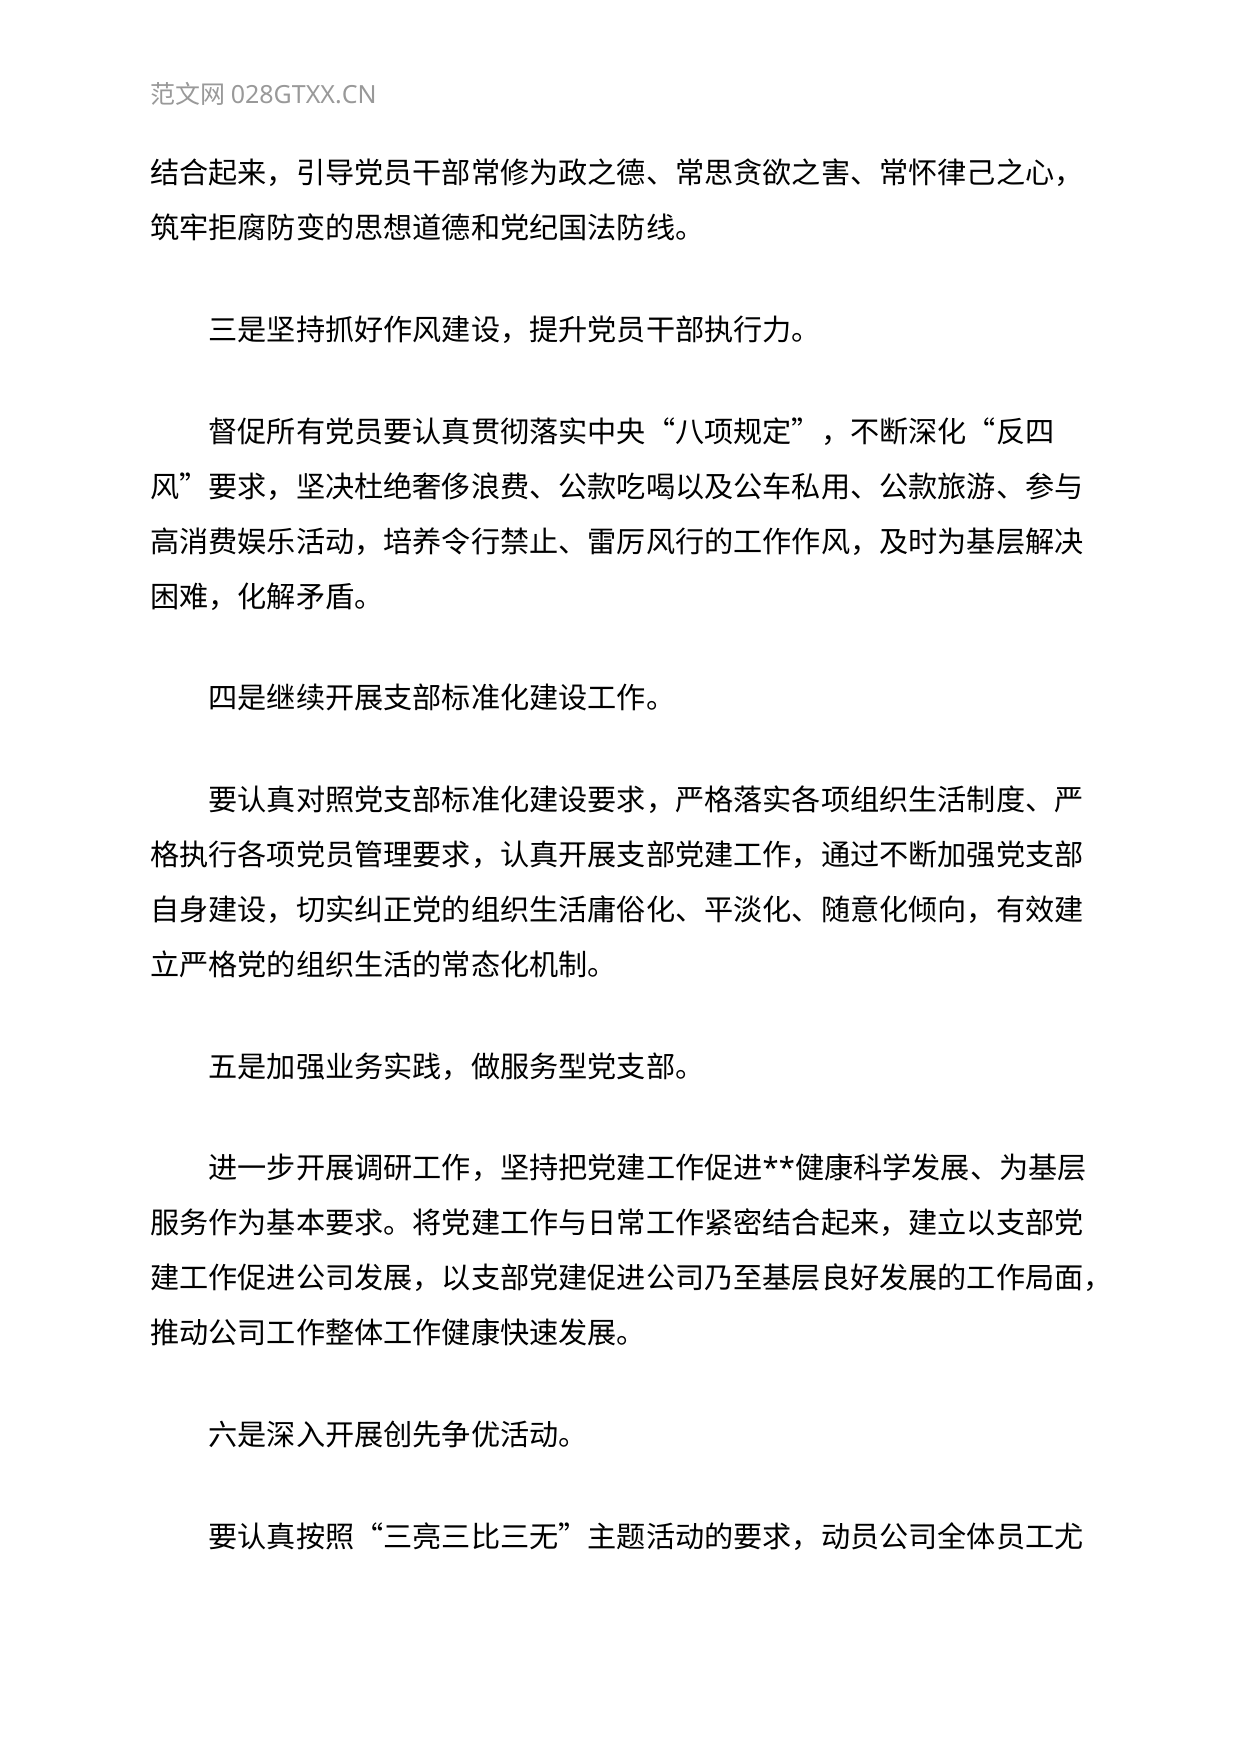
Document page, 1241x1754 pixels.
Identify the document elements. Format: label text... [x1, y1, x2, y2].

text 六是深入开展创先争优活动。 [150, 1411, 1090, 1454]
text 三是坚持抓好作风建设，提升党员干部执行力。 [150, 307, 1090, 349]
text 要认真对照党支部标准化建设要求，严格落实各项组织生活制度、严格执行各项党员管理要求，认真开展支部党建工作，通过不断加强党支部自身建设，切实纠正党的组织生活庸俗化、平淡化、随意化倾向，有效建立严格党的组织生活的常态化机制。 [150, 777, 1090, 984]
text 督促所有党员要认真贯彻落实中央“八项规定”，不断深化“反四风”要求，坚决杜绝奢侈浪费、公款吃喝以及公车私用、公款旅游、参与高消费娱乐活动，培养令行禁止、雷厉风行的工作作风，及时为基层解决困难，化解矛盾。 [150, 408, 1090, 615]
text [150, 1513, 1090, 1556]
text 五是加强业务实践，做服务型党支部。 [150, 1043, 1090, 1085]
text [150, 150, 1090, 247]
text 四是继续开展支部标准化建设工作。 [150, 675, 1090, 717]
text 进一步开展调研工作，坚持把党建工作促进**健康科学发展、为基层服务作为基本要求。将党建工作与日常工作紧密结合起来，建立以支部党建工作促进公司发展，以支部党建促进公司乃至基层良好发展的工作局面，推动公司工作整体工作健康快速发展。 [150, 1145, 1090, 1352]
